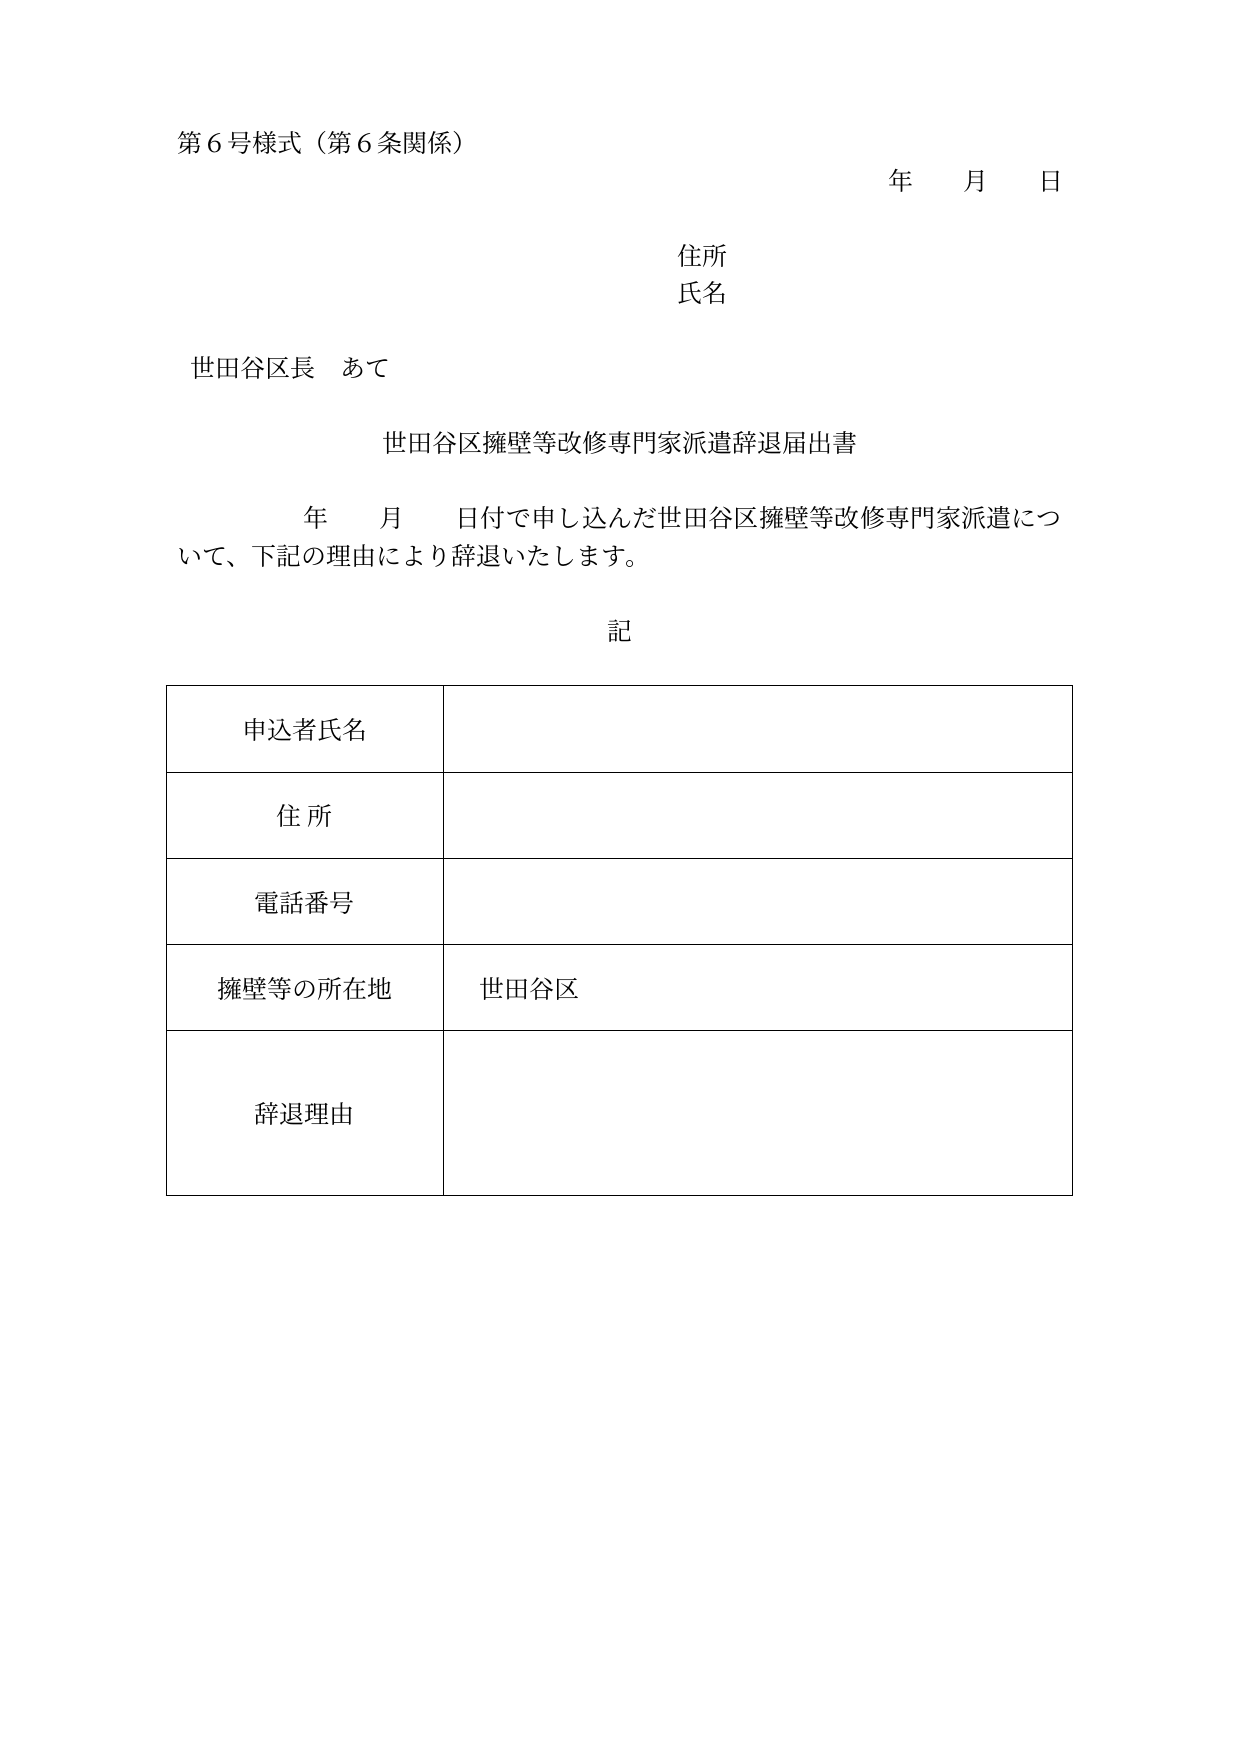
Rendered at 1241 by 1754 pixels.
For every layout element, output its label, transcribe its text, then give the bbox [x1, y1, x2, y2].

table_header [444, 686, 1072, 772]
text 氏名 [177, 273, 1063, 310]
table_cell [444, 1031, 1072, 1195]
text 年 月 日 [177, 160, 1063, 198]
text 年 月 日付で申し込んだ世田谷区擁壁等改修専門家派遣について、下記の理由により辞退いたします。 [177, 498, 1063, 573]
table_cell 住 所 [167, 773, 443, 858]
table_cell [444, 773, 1072, 858]
table_cell 擁壁等の所在地 [167, 945, 443, 1030]
table_cell 世田谷区 [444, 945, 1072, 1030]
subtitle 記 [177, 610, 1063, 648]
table_cell 辞退理由 [167, 1031, 443, 1195]
text 第６号様式（第６条関係） [177, 123, 1063, 160]
text 住所 [177, 235, 1063, 273]
table_header 申込者氏名 [167, 686, 443, 772]
text 世田谷区擁壁等改修専門家派遣辞退届出書 [177, 423, 1063, 460]
table_cell 電話番号 [167, 859, 443, 944]
text 世田谷区長 あて [177, 348, 1063, 385]
table_cell [444, 859, 1072, 944]
